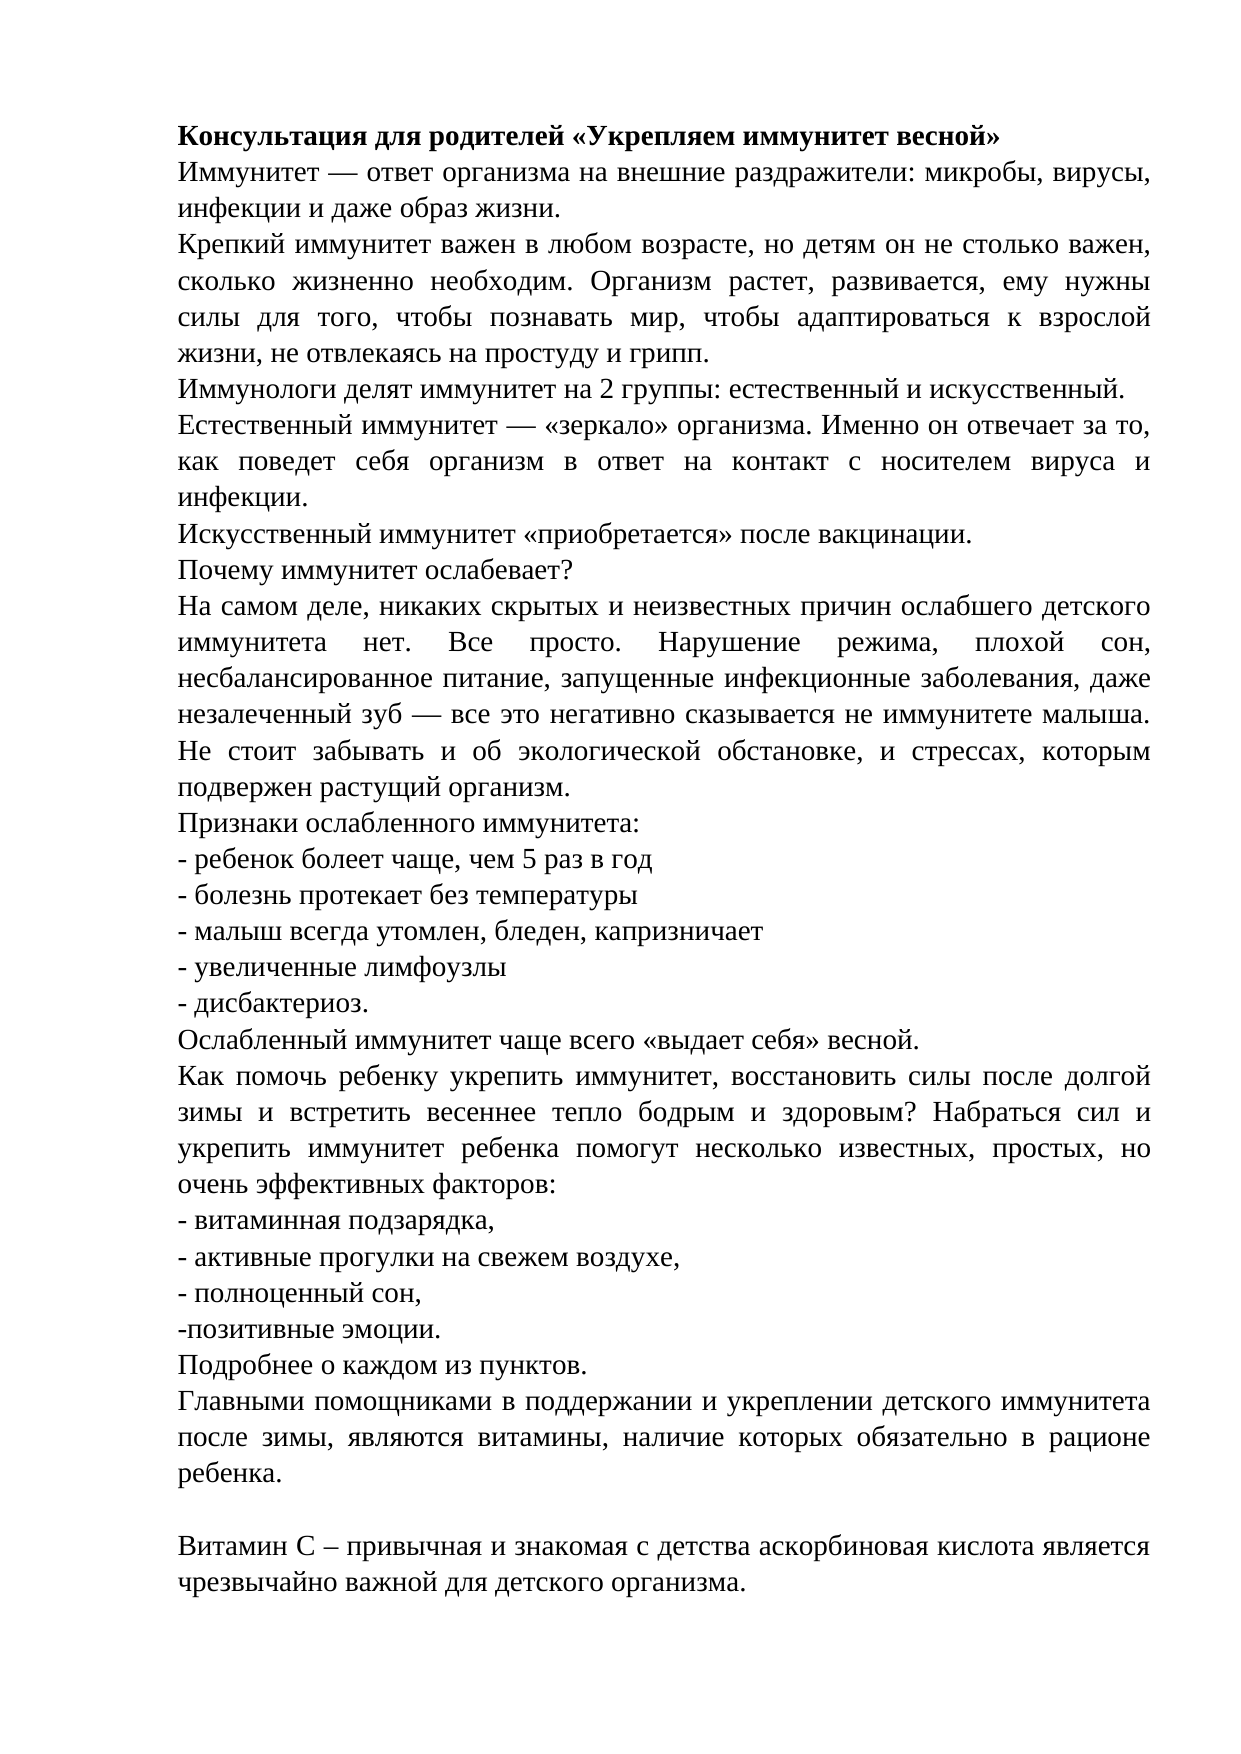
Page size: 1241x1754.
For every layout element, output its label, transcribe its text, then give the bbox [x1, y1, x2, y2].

text Иммунологи делят иммунитет на 2 группы: естественный и искусственный. [177, 371, 1152, 405]
text Как помочь ребенку укрепить иммунитет, восстановить силы после долгой зимы и встретить весеннее тепло бодрым и здоровым? Набраться сил и укрепить иммунитет ребенка помогут несколько известных, простых, но очень эффективных факторов: [177, 1058, 1152, 1200]
text Иммунитет — ответ организма на внешние раздражители: микробы, вирусы, инфекции и даже образ жизни. [177, 154, 1152, 224]
text - дисбактериоз. [177, 986, 1152, 1019]
text Крепкий иммунитет важен в любом возрасте, но детям он не столько важен, сколько жизненно необходим. Организм растет, развивается, ему нужны силы для того, чтобы познавать мир, чтобы адаптироваться к взрослой жизни, не отвлекаясь на простуду и грипп. [177, 227, 1152, 368]
text Признаки ослабленного иммунитета: [177, 805, 1152, 838]
text Ослабленный иммунитет чаще всего «выдает себя» весной. [177, 1022, 1152, 1055]
text - ребенок болеет чаще, чем 5 раз в год [177, 841, 1152, 874]
text Главными помощниками в поддержании и укреплении детского иммунитета после зимы, являются витамины, наличие которых обязательно в рационе ребенка. [177, 1383, 1152, 1489]
text Консультация для родителей «Укрепляем иммунитет весной» [177, 118, 1152, 152]
text Искусственный иммунитет «приобретается» после вакцинации. [177, 516, 1152, 549]
text -позитивные эмоции. [177, 1311, 1152, 1344]
text - полноценный сон, [177, 1275, 1152, 1308]
text Подробнее о каждом из пунктов. [177, 1347, 1152, 1381]
text - малыш всегда утомлен, бледен, капризничает [177, 913, 1152, 947]
text Почему иммунитет ослабевает? [177, 552, 1152, 585]
text - увеличенные лимфоузлы [177, 949, 1152, 983]
text Витамин С – привычная и знакомая с детства аскорбиновая кислота является чрезвычайно важной для детского организма. [177, 1528, 1152, 1597]
text Естественный иммунитет — «зеркало» организма. Именно он отвечает за то, как поведет себя организм в ответ на контакт с носителем вируса и инфекции. [177, 407, 1152, 513]
text На самом деле, никаких скрытых и неизвестных причин ослабшего детского иммунитета нет. Все просто. Нарушение режима, плохой сон, несбалансированное питание, запущенные инфекционные заболевания, даже незалеченный зуб — все это негативно сказывается не иммунитете малыша. Не стоит забывать и об экологической обстановке, и стрессах, которым подвержен растущий организм. [177, 588, 1152, 802]
text - активные прогулки на свежем воздухе, [177, 1239, 1152, 1272]
text - болезнь протекает без температуры [177, 877, 1152, 911]
text - витаминная подзарядка, [177, 1202, 1152, 1236]
